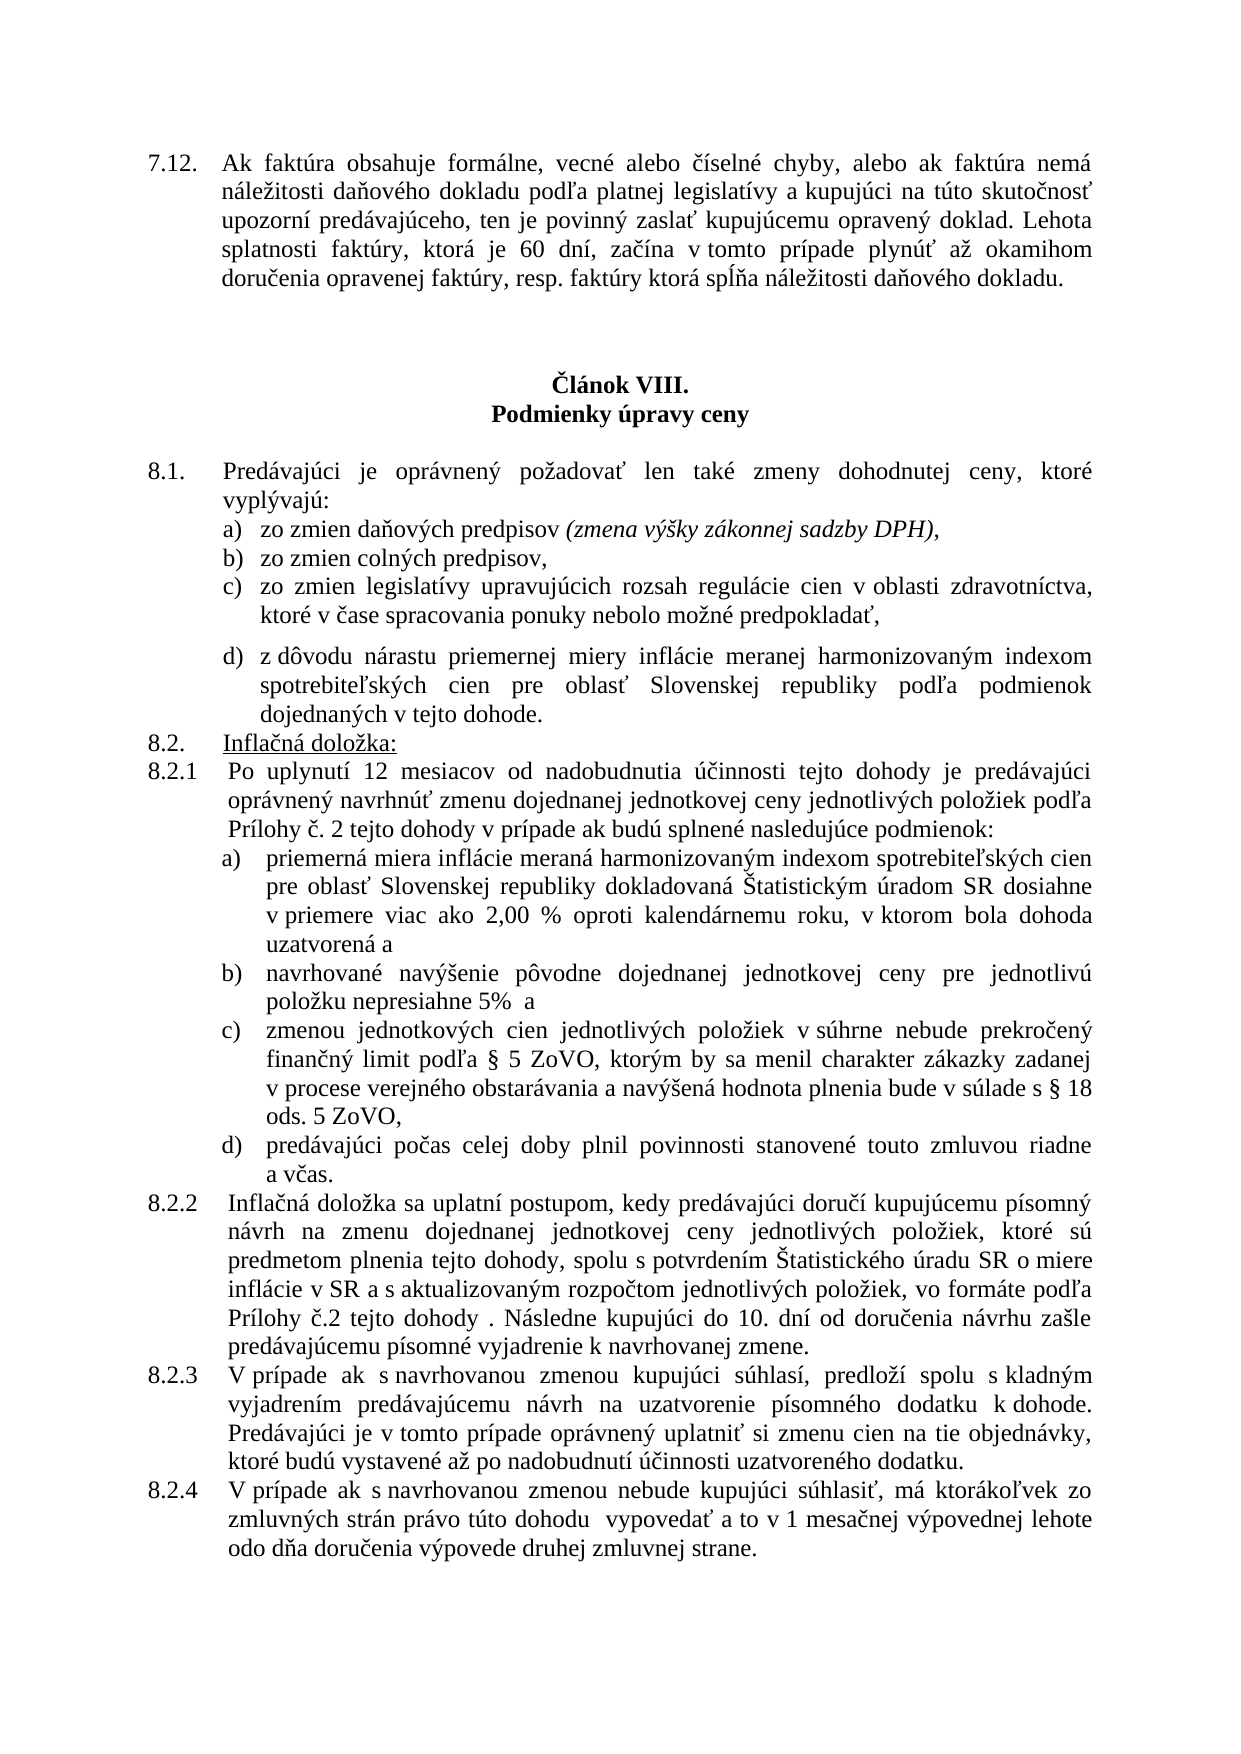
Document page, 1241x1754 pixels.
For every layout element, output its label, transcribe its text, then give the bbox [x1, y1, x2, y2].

list zo zmien legislatívy upravujúcich rozsah regulácie cien v oblasti zdravotníctva, ktoré v čase spracovania ponuky nebolo možné predpokladať, [223, 571, 1093, 629]
list Inflačná doložka sa uplatní postupom, kedy predávajúci doručí kupujúcemu písomný návrh na zmenu dojednanej jednotkovej ceny jednotlivých položiek, ktoré sú predmetom plnenia tejto dohody, spolu s potvrdením Štatistického úradu SR o miere inflácie v SR a s aktualizovaným rozpočtom jednotlivých položiek, vo formáte podľa Prílohy č.2 tejto dohody . Následne kupujúci do 10. dní od doručenia návrhu zašle predávajúcemu písomné vyjadrenie k navrhovanej zmene. [148, 1188, 1093, 1360]
text Podmienky úpravy ceny [148, 399, 1093, 428]
list V prípade ak s navrhovanou zmenou kupujúci súhlasí, predloží spolu s kladným vyjadrením predávajúcemu návrh na uzatvorenie písomného dodatku k dohode. Predávajúci je v tomto prípade oprávnený uplatniť si zmenu cien na tie objednávky, ktoré budú vystavené až po nadobudnutí účinnosti uzatvoreného dodatku. [148, 1360, 1093, 1475]
list priemerná miera inflácie meraná harmonizovaným indexom spotrebiteľských cien pre oblasť Slovenskej republiky dokladovaná Štatistickým úradom SR dosiahne v priemere viac ako 2,00 % oproti kalendárnemu roku, v ktorom bola dohoda uzatvorená a [221, 843, 1093, 958]
list z dôvodu nárastu priemernej miery inflácie meranej harmonizovaným indexom spotrebiteľských cien pre oblasť Slovenskej republiky podľa podmienok dojednaných v tejto dohode. [223, 641, 1093, 728]
list Predávajúci je oprávnený požadovať len také zmeny dohodnutej ceny, ktoré vyplývajú: [148, 456, 1093, 514]
list navrhované navýšenie pôvodne dojednanej jednotkovej ceny pre jednotlivú položku nepresiahne 5% a [221, 958, 1093, 1015]
list predávajúci počas celej doby plnil povinnosti stanovené touto zmluvou riadne a včas. [221, 1130, 1093, 1188]
text Článok VIII. [148, 370, 1093, 399]
list zmenou jednotkových cien jednotlivých položiek v súhrne nebude prekročený finančný limit podľa § 5 ZoVO, ktorým by sa menil charakter zákazky zadanej v procese verejného obstarávania a navýšená hodnota plnenia bude v súlade s § 18 ods. 5 ZoVO, [221, 1015, 1093, 1130]
list zo zmien daňových predpisov (zmena výšky zákonnej sadzby DPH), [223, 514, 1093, 543]
list zo zmien colných predpisov, [223, 543, 1093, 571]
list V prípade ak s navrhovanou zmenou nebude kupujúci súhlasiť, má ktorákoľvek zo zmluvných strán právo túto dohodu vypovedať a to v 1 mesačnej výpovednej lehote odo dňa doručenia výpovede druhej zmluvnej strane. [148, 1475, 1093, 1561]
list Po uplynutí 12 mesiacov od nadobudnutia účinnosti tejto dohody je predávajúci oprávnený navrhnúť zmenu dojednanej jednotkovej ceny jednotlivých položiek podľa Prílohy č. 2 tejto dohody v prípade ak budú splnené nasledujúce podmienok: [148, 756, 1093, 843]
list Inflačná doložka: [148, 728, 1093, 756]
list Ak faktúra obsahuje formálne, vecné alebo číselné chyby, alebo ak faktúra nemá náležitosti daňového dokladu podľa platnej legislatívy a kupujúci na túto skutočnosť upozorní predávajúceho, ten je povinný zaslať kupujúcemu opravený doklad. Lehota splatnosti faktúry, ktorá je 60 dní, začína v tomto prípade plynúť až okamihom doručenia opravenej faktúry, resp. faktúry ktorá spĺňa náležitosti daňového dokladu. [148, 148, 1093, 291]
